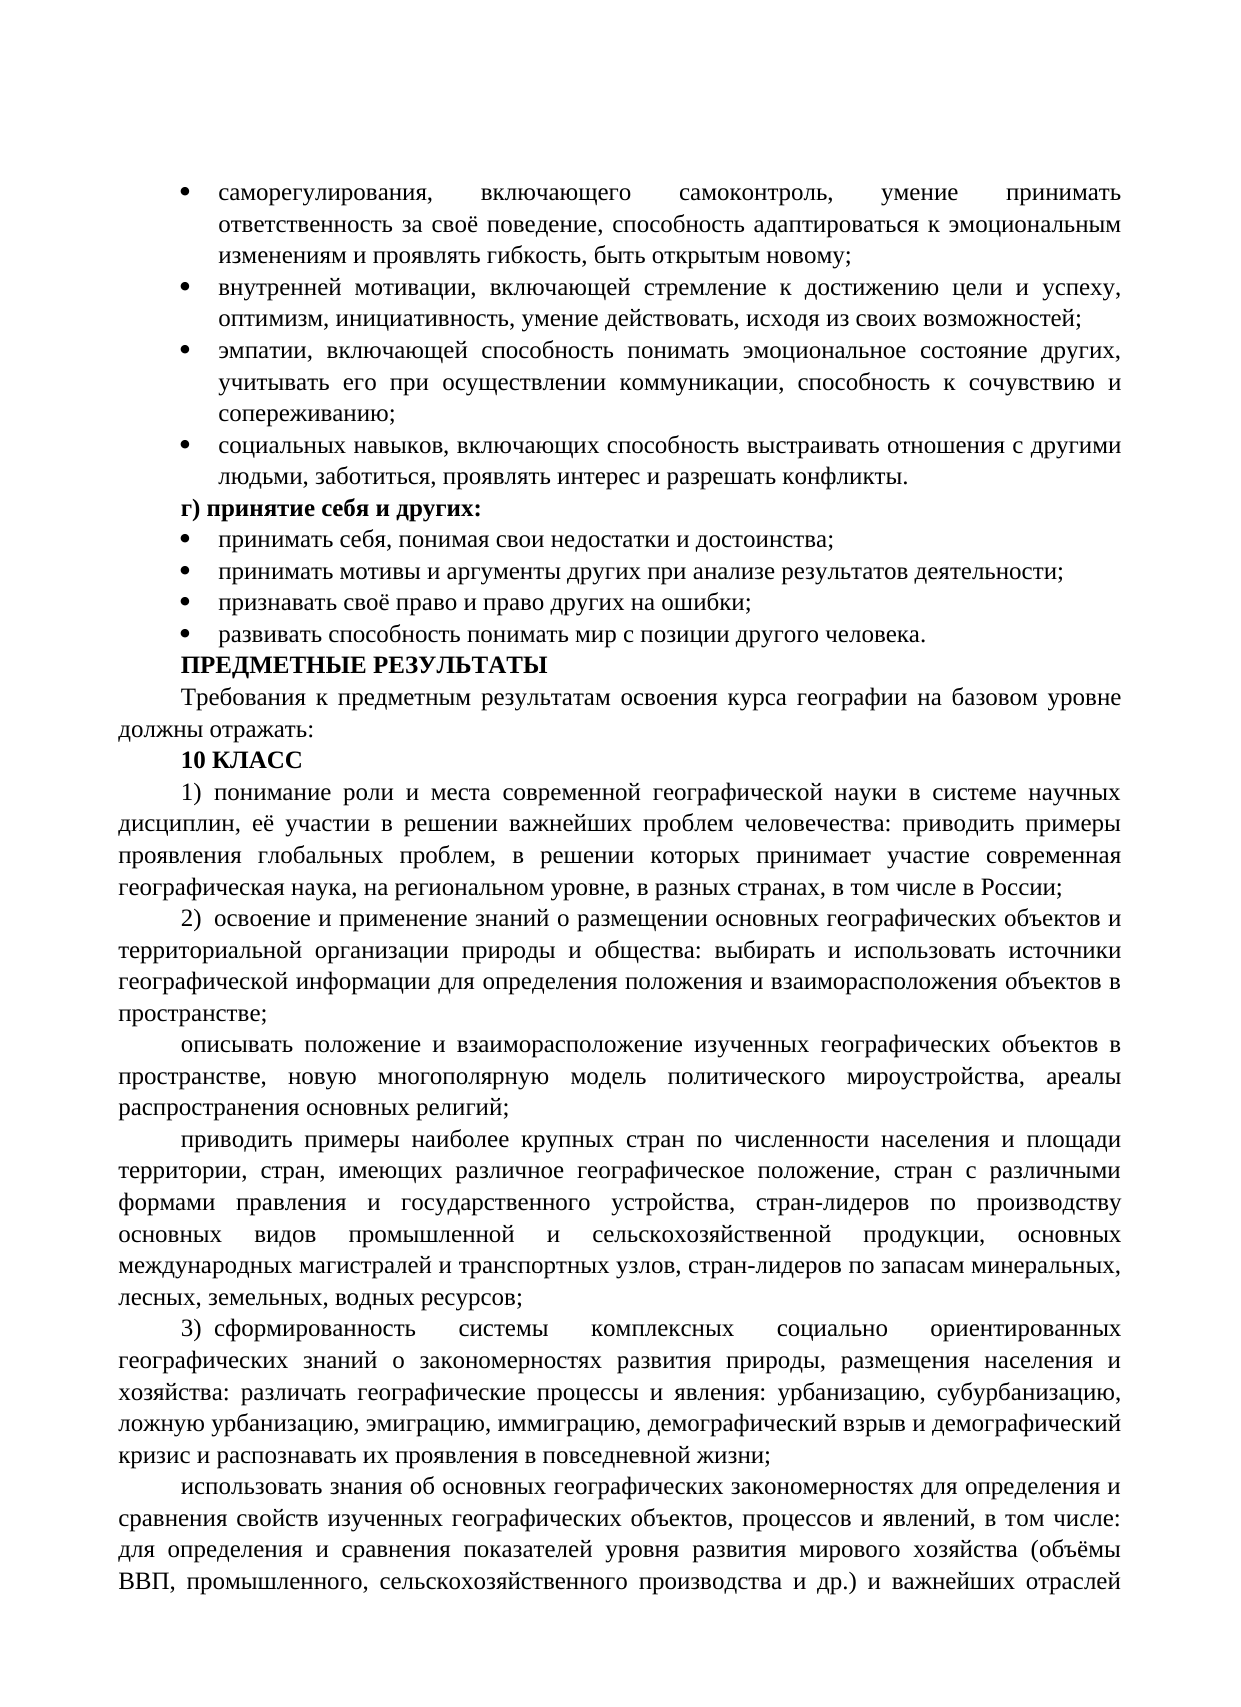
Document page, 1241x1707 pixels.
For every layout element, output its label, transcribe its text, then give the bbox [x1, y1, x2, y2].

text г) принятие себя и других: [118, 493, 1122, 522]
text 1) понимание роли и места современной географической науки в системе научных дисциплин, её участии в решении важнейших проблем человечества: приводить примеры проявления глобальных проблем, в решении которых принимает участие современная географическая наука, на региональном уровне, в разных странах, в том числе в России; [118, 777, 1122, 900]
list саморегулирования, включающего самоконтроль, умение принимать ответственность за своё поведение, способность адаптироваться к эмоциональным изменениям и проявлять гибкость, быть открытым новому; [181, 177, 1122, 269]
list принимать мотивы и аргументы других при анализе результатов деятельности; [181, 556, 1122, 585]
list социальных навыков, включающих способность выстраивать отношения с другими людьми, заботиться, проявлять интерес и разрешать конфликты. [181, 430, 1122, 490]
list внутренней мотивации, включающей стремление к достижению цели и успеху, оптимизм, инициативность, умение действовать, исходя из своих возможностей; [181, 272, 1122, 332]
list признавать своё право и право других на ошибки; [181, 587, 1122, 616]
text 2) освоение и применение знаний о размещении основных географических объектов и территориальной организации природы и общества: выбирать и использовать источники географической информации для определения положения и взаиморасположения объектов в пространстве; [118, 903, 1122, 1027]
text приводить примеры наиболее крупных стран по численности населения и площади территории, стран, имеющих различное географическое положение, стран с различными формами правления и государственного устройства, стран-лидеров по производству основных видов промышленной и сельскохозяйственной продукции, основных международных магистралей и транспортных узлов, стран-лидеров по запасам минеральных, лесных, земельных, водных ресурсов; [118, 1124, 1122, 1311]
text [118, 1471, 1122, 1595]
list развивать способность понимать мир с позиции другого человека. [181, 619, 1122, 648]
text ПРЕДМЕТНЫЕ РЕЗУЛЬТАТЫ [118, 651, 1122, 679]
list эмпатии, включающей способность понимать эмоциональное состояние других, учитывать его при осуществлении коммуникации, способность к сочувствию и сопереживанию; [181, 335, 1122, 427]
text 3) сформированность системы комплексных социально ориентированных географических знаний о закономерностях развития природы, размещения населения и хозяйства: различать географические процессы и явления: урбанизацию, субурбанизацию, ложную урбанизацию, эмиграцию, иммиграцию, демографический взрыв и демографический кризис и распознавать их проявления в повседневной жизни; [118, 1313, 1122, 1468]
text Требования к предметным результатам освоения курса географии на базовом уровне должны отражать: [118, 682, 1122, 742]
text описывать положение и взаиморасположение изученных географических объектов в пространстве, новую многополярную модель политического мироустройства, ареалы распространения основных религий; [118, 1029, 1122, 1121]
text 10 КЛАСС [118, 745, 1122, 774]
list принимать себя, понимая свои недостатки и достоинства; [181, 524, 1122, 553]
